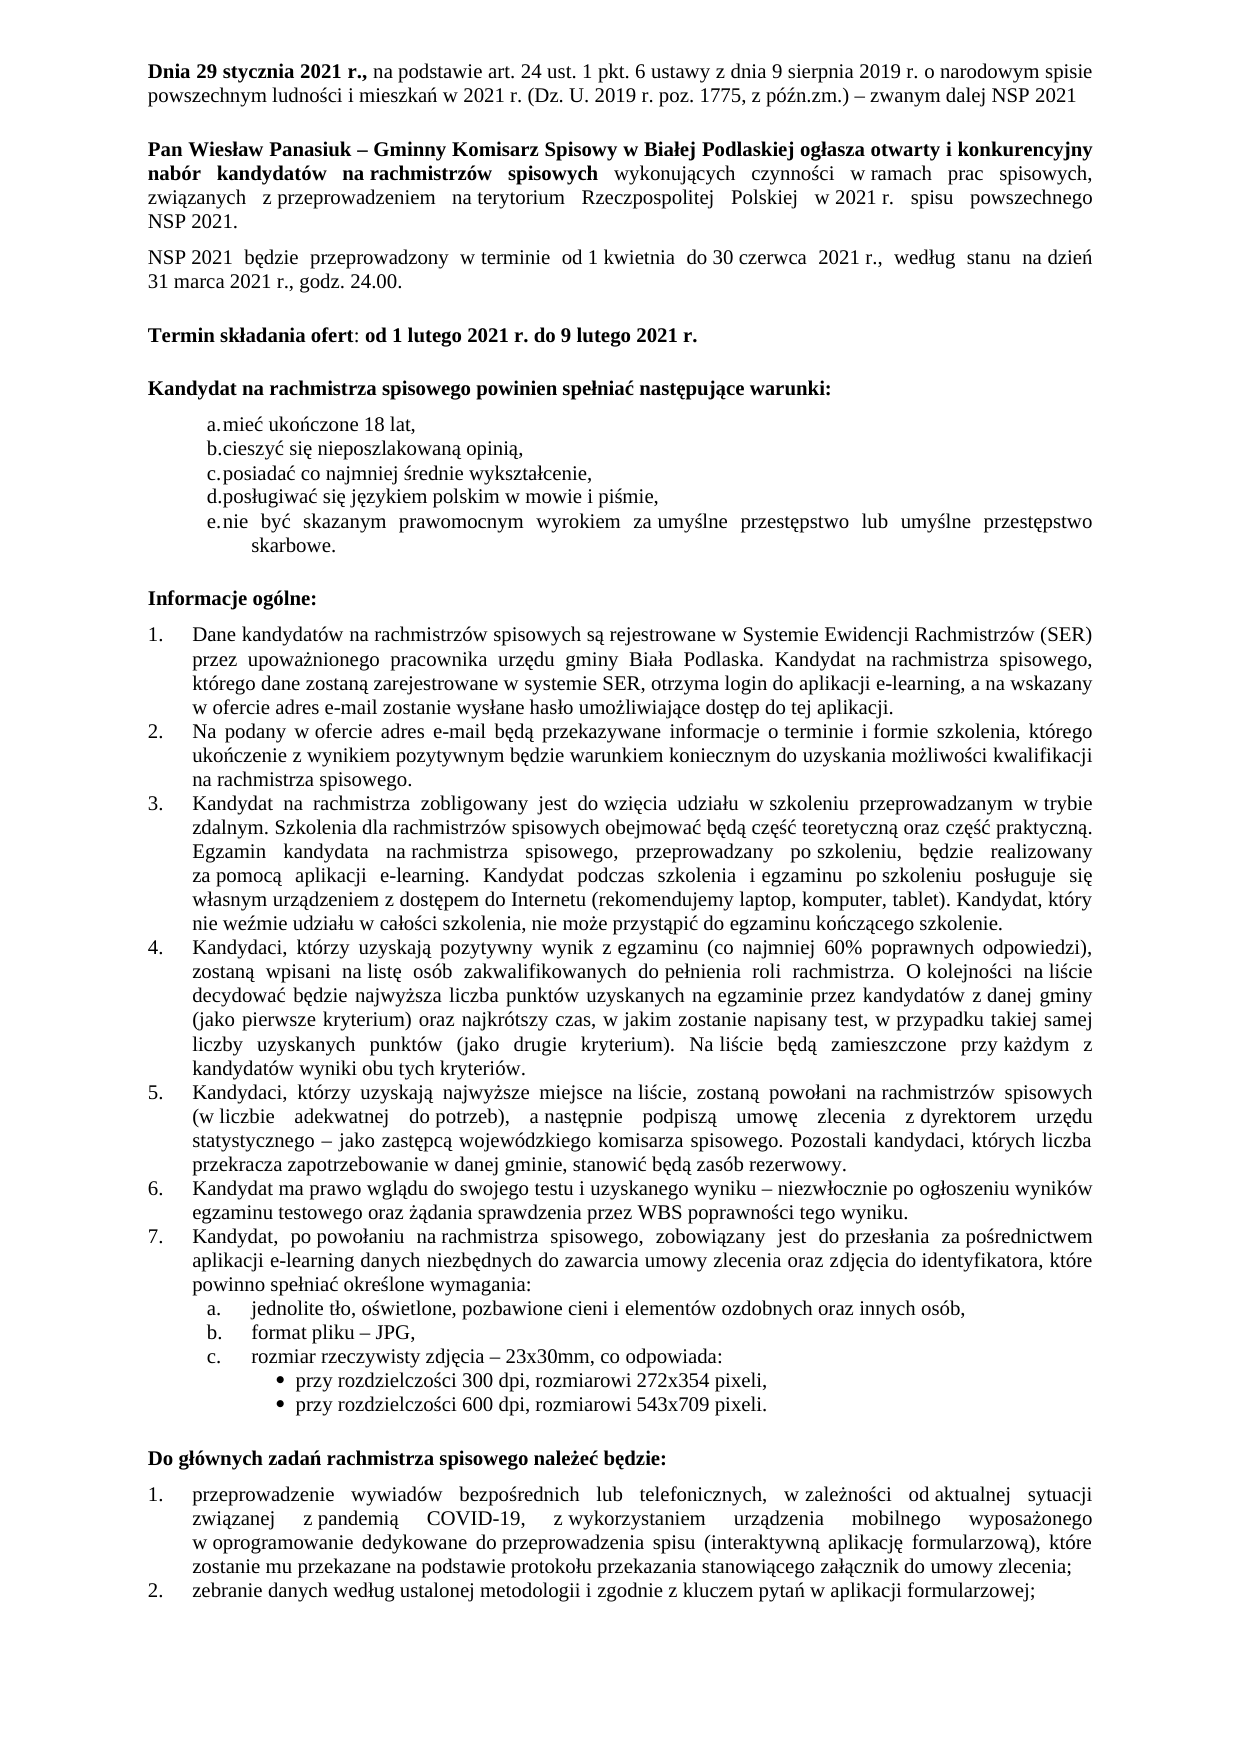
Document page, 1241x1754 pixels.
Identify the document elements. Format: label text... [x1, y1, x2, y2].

text Pan Wiesław Panasiuk – Gminny Komisarz Spisowy w Białej Podlaskiej ogłasza otwarty i konkurencyjny nabór kandydatów na rachmistrzów spisowych wykonujących czynności w ramach prac spisowych, związanych z przeprowadzeniem na terytorium Rzeczpospolitej Polskiej w 2021 r. spisu powszechnego NSP 2021. [148, 136, 1093, 233]
text Termin składania ofert: od 1 lutego 2021 r. do 9 lutego 2021 r. [148, 322, 1093, 347]
list nie być skazanym prawomocnym wyrokiem za umyślne przestępstwo lub umyślne przestępstwo skarbowe. [207, 508, 1093, 557]
list jednolite tło, oświetlone, pozbawione cieni i elementów ozdobnych oraz innych osób, [207, 1296, 1093, 1320]
text Do głównych zadań rachmistrza spisowego należeć będzie: [148, 1446, 1093, 1470]
text NSP 2021 będzie przeprowadzony w terminie od 1 kwietnia do 30 czerwca 2021 r., według stanu na dzień 31 marca 2021 r., godz. 24.00. [148, 245, 1093, 293]
list Kandydat, po powołaniu na rachmistrza spisowego, zobowiązany jest do przesłania za pośrednictwem aplikacji e-learning danych niezbędnych do zawarcia umowy zlecenia oraz zdjęcia do identyfikatora, które powinno spełniać określone wymagania: [148, 1224, 1093, 1296]
text Dnia 29 stycznia 2021 r., na podstawie art. 24 ust. 1 pkt. 6 ustawy z dnia 9 sierpnia 2019 r. o narodowym spisie powszechnym ludności i mieszkań w 2021 r. (Dz. U. 2019 r. poz. 1775, z późn.zm.) – zwanym dalej NSP 2021 [148, 59, 1093, 107]
list przeprowadzenie wywiadów bezpośrednich lub telefonicznych, w zależności od aktualnej sytuacji związanej z pandemią COVID-19, z wykorzystaniem urządzenia mobilnego wyposażonego w oprogramowanie dedykowane do przeprowadzenia spisu (interaktywną aplikację formularzową), które zostanie mu przekazane na podstawie protokołu przekazania stanowiącego załącznik do umowy zlecenia; [148, 1482, 1093, 1578]
list format pliku – JPG, [207, 1320, 1093, 1344]
list mieć ukończone 18 lat, [207, 412, 1093, 436]
text Informacje ogólne: [148, 586, 1093, 610]
text Kandydat na rachmistrza spisowego powinien spełniać następujące warunki: [148, 376, 1093, 400]
list Dane kandydatów na rachmistrzów spisowych są rejestrowane w Systemie Ewidencji Rachmistrzów (SER) przez upoważnionego pracownika urzędu gminy Biała Podlaska. Kandydat na rachmistrza spisowego, którego dane zostaną zarejestrowane w systemie SER, otrzyma login do aplikacji e-learning, a na wskazany w ofercie adres e-mail zostanie wysłane hasło umożliwiające dostęp do tej aplikacji. [148, 622, 1093, 719]
list przy rozdzielczości 600 dpi, rozmiarowi 543x709 pixeli. [277, 1392, 1093, 1416]
list Kandydat ma prawo wglądu do swojego testu i uzyskanego wyniku – niezwłocznie po ogłoszeniu wyników egzaminu testowego oraz żądania sprawdzenia przez WBS poprawności tego wyniku. [148, 1176, 1093, 1224]
list zebranie danych według ustalonej metodologii i zgodnie z kluczem pytań w aplikacji formularzowej; [148, 1578, 1093, 1602]
list przy rozdzielczości 300 dpi, rozmiarowi 272x354 pixeli, [277, 1368, 1093, 1392]
list Kandydat na rachmistrza zobligowany jest do wzięcia udziału w szkoleniu przeprowadzanym w trybie zdalnym. Szkolenia dla rachmistrzów spisowych obejmować będą część teoretyczną oraz część praktyczną. Egzamin kandydata na rachmistrza spisowego, przeprowadzany po szkoleniu, będzie realizowany za pomocą aplikacji e-learning. Kandydat podczas szkolenia i egzaminu po szkoleniu posługuje się własnym urządzeniem z dostępem do Internetu (rekomendujemy laptop, komputer, tablet). Kandydat, który nie weźmie udziału w całości szkolenia, nie może przystąpić do egzaminu kończącego szkolenie. [148, 791, 1093, 935]
list Kandydaci, którzy uzyskają najwyższe miejsce na liście, zostaną powołani na rachmistrzów spisowych (w liczbie adekwatnej do potrzeb), a następnie podpiszą umowę zlecenia z dyrektorem urzędu statystycznego – jako zastępcą wojewódzkiego komisarza spisowego. Pozostali kandydaci, których liczba przekracza zapotrzebowanie w danej gminie, stanowić będą zasób rezerwowy. [148, 1079, 1093, 1176]
list Na podany w ofercie adres e-mail będą przekazywane informacje o terminie i formie szkolenia, którego ukończenie z wynikiem pozytywnym będzie warunkiem koniecznym do uzyskania możliwości kwalifikacji na rachmistrza spisowego. [148, 719, 1093, 791]
list posiadać co najmniej średnie wykształcenie, [207, 460, 1093, 484]
list posługiwać się językiem polskim w mowie i piśmie, [207, 484, 1093, 508]
list rozmiar rzeczywisty zdjęcia – 23x30mm, co odpowiada: [207, 1344, 1093, 1368]
list Kandydaci, którzy uzyskają pozytywny wynik z egzaminu (co najmniej 60% poprawnych odpowiedzi), zostaną wpisani na listę osób zakwalifikowanych do pełnienia roli rachmistrza. O kolejności na liście decydować będzie najwyższa liczba punktów uzyskanych na egzaminie przez kandydatów z danej gminy (jako pierwsze kryterium) oraz najkrótszy czas, w jakim zostanie napisany test, w przypadku takiej samej liczby uzyskanych punktów (jako drugie kryterium). Na liście będą zamieszczone przy każdym z kandydatów wyniki obu tych kryteriów. [148, 935, 1093, 1079]
list cieszyć się nieposzlakowaną opinią, [207, 436, 1093, 460]
